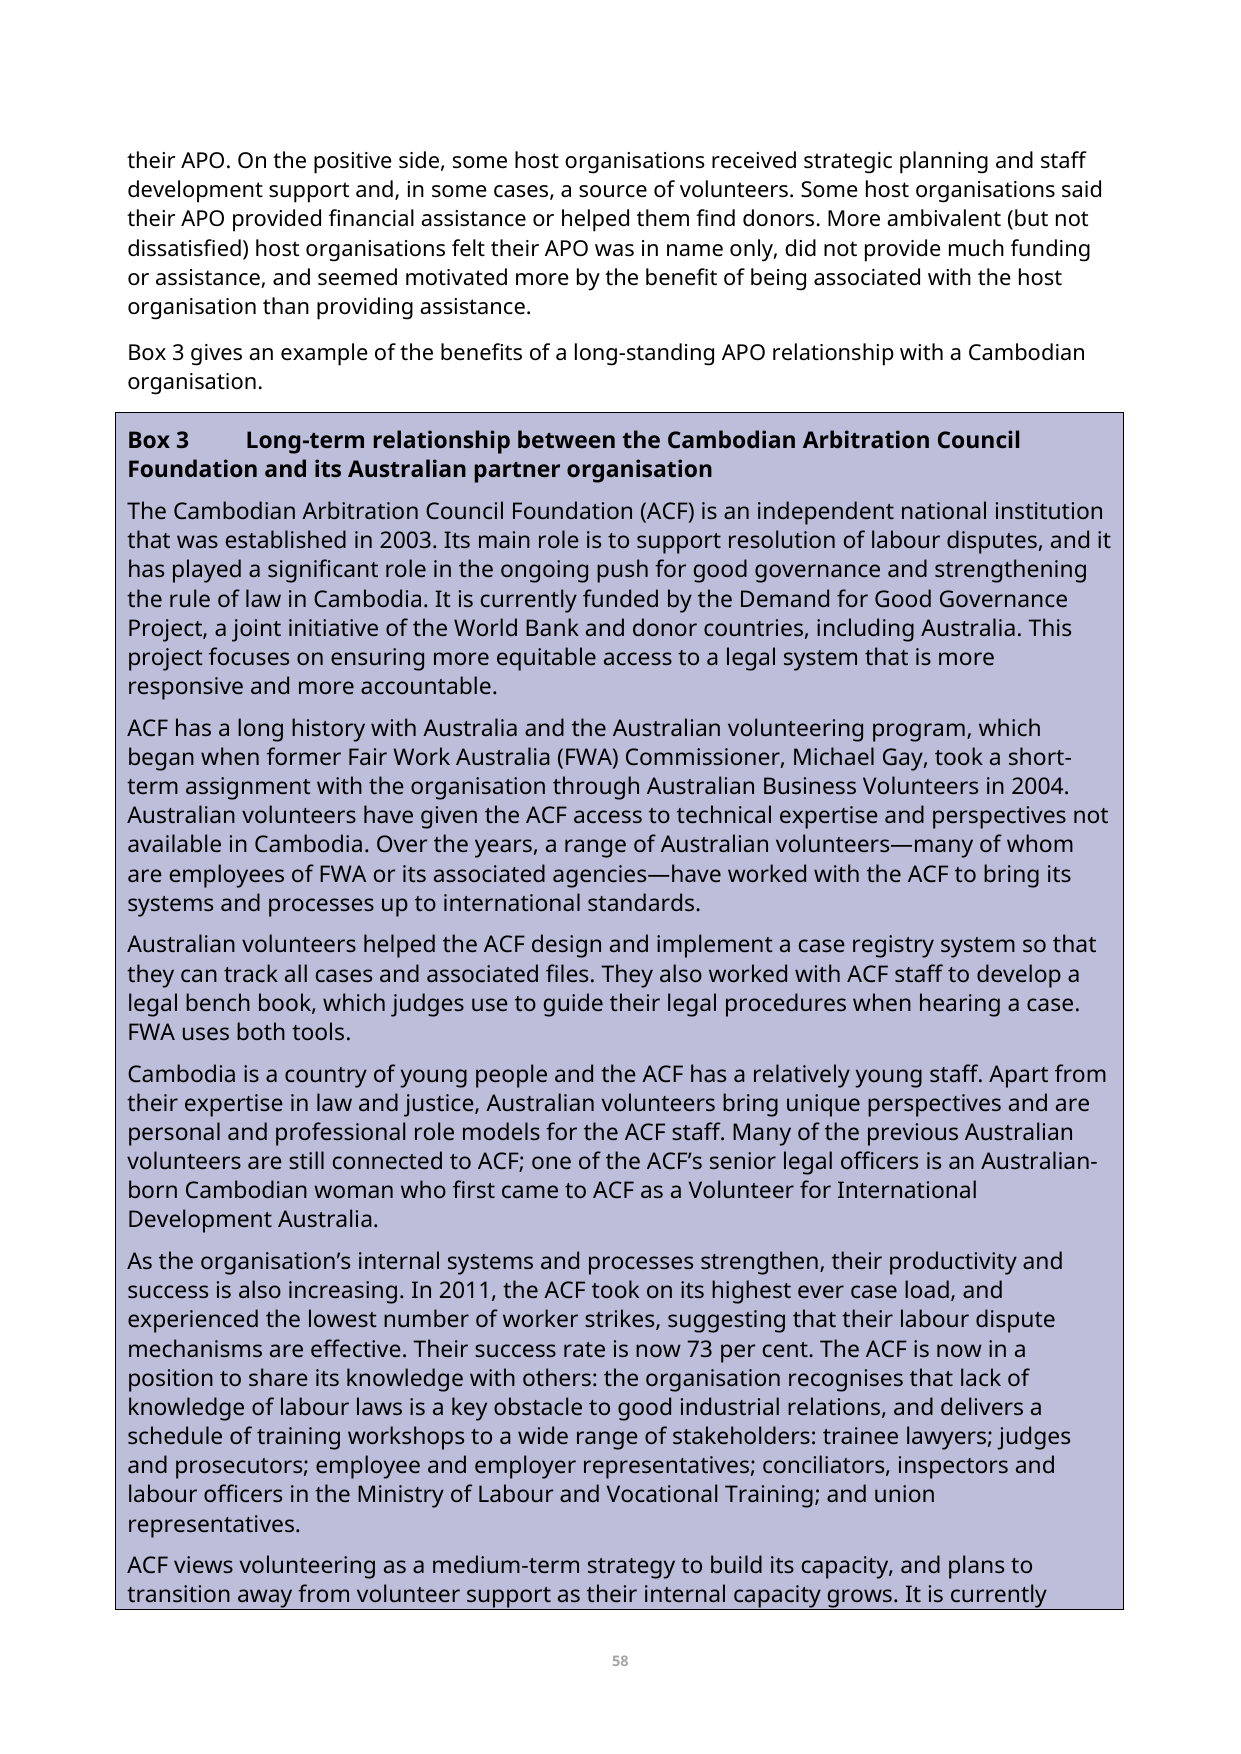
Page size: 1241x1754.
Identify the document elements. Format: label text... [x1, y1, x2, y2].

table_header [116, 413, 1123, 1609]
text Box 3 gives an example of the benefits of a long-standing APO relationship with a Cambodian organisation. [127, 337, 1113, 395]
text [127, 145, 1113, 320]
